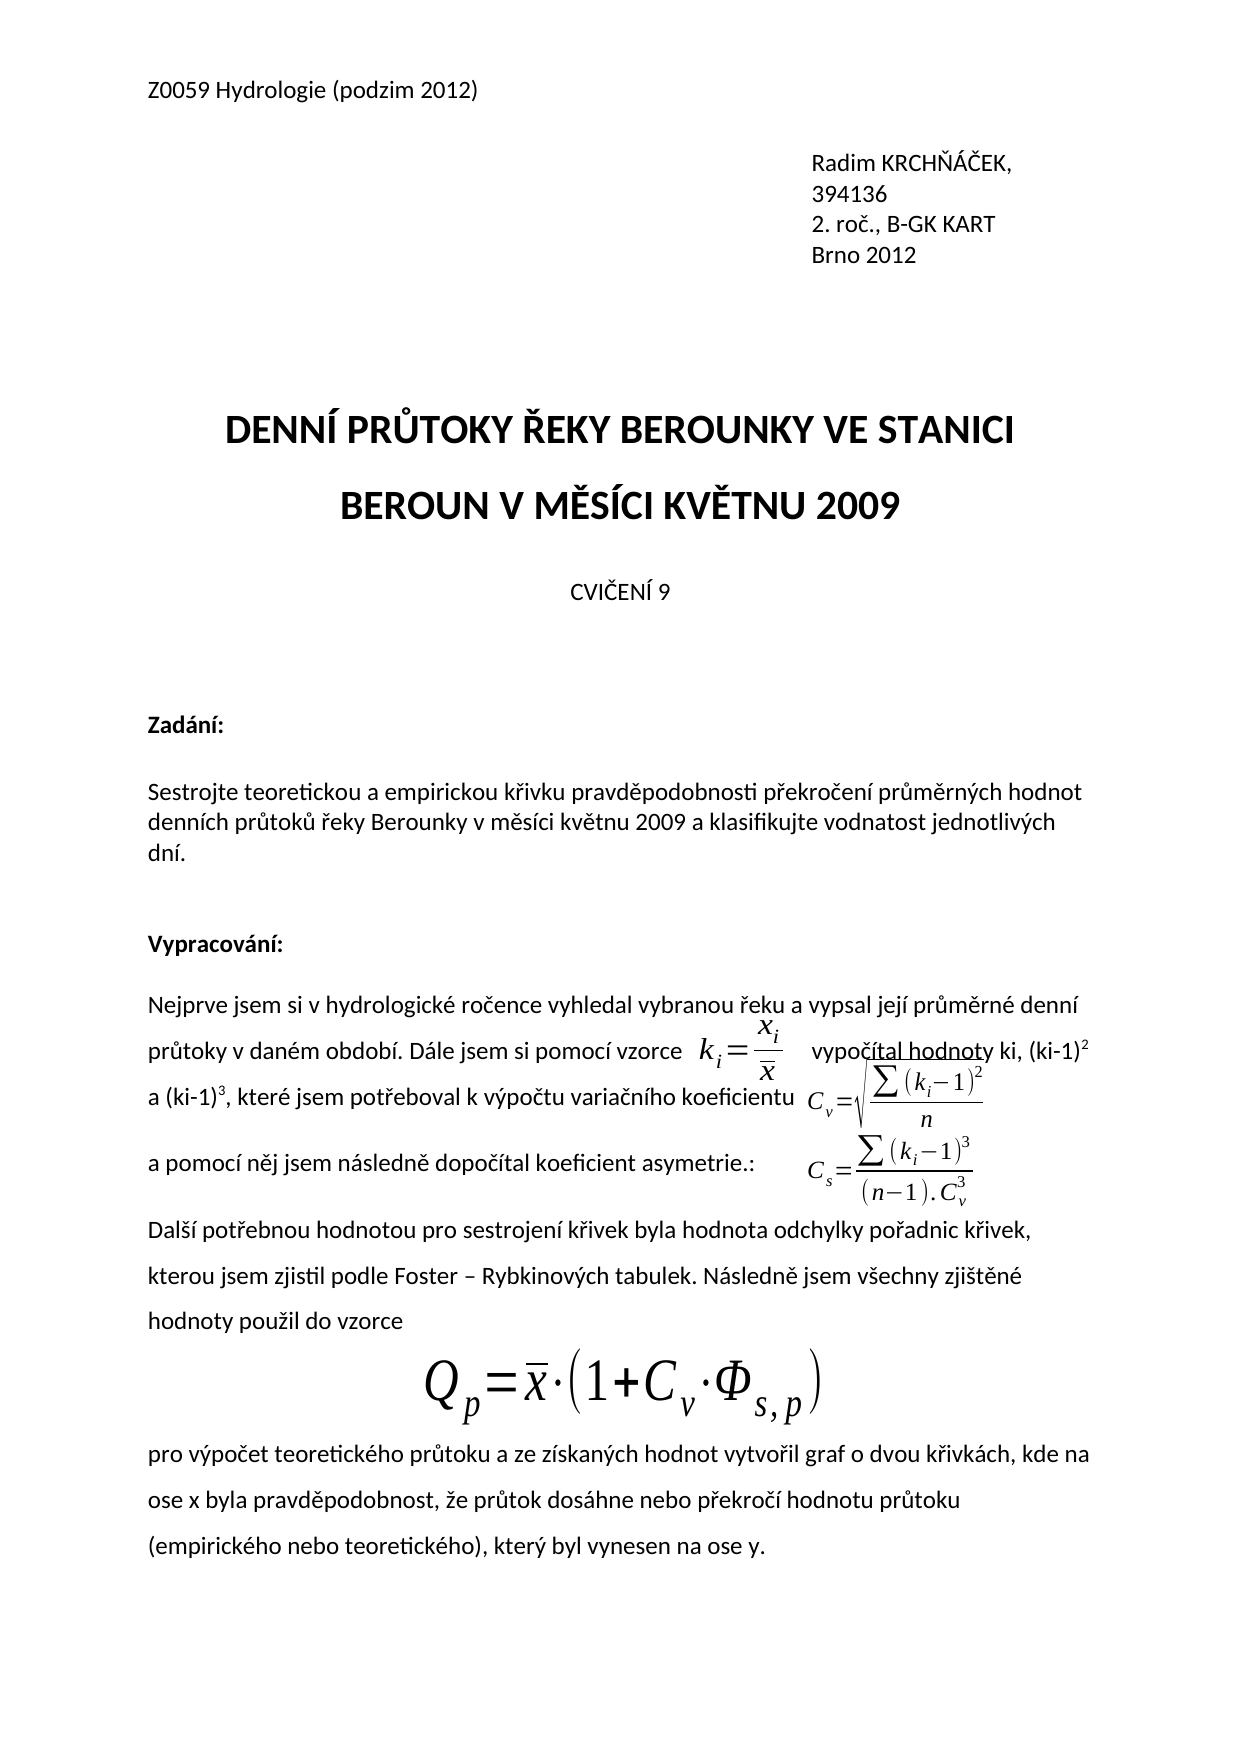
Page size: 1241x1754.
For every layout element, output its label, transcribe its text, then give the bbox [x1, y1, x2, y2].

text Zadání: [148, 709, 1093, 740]
text Brno 2012 [738, 239, 1093, 270]
text Vypracování: [148, 928, 1093, 959]
text Radim KRCHŇÁČEK, 394136 [811, 148, 1093, 209]
text 2. roč., B-GK KART [738, 209, 1093, 239]
text Sestrojte teoretickou a empirickou křivku pravděpodobnosti překročení průměrných hodnot denních průtoků řeky Berounky v měsíci květnu 2009 a klasifikujte vodnatost jednotlivých dní. [148, 776, 1093, 867]
text pro výpočet teoretického průtoku a ze získaných hodnot vytvořil graf o dvou křivkách, kde na ose x byla pravděpodobnost, že průtok dosáhne nebo překročí hodnotu průtoku (empirického nebo teoretického), který byl vynesen na ose y. [148, 1439, 1093, 1561]
text CVIČENÍ 9 [148, 576, 1093, 607]
text Nejprve jsem si v hydrologické ročence vyhledal vybranou řeku a vypsal její průměrné denní průtoky v daném období. Dále jsem si pomocí vzorce vypočítal hodnoty ki, (ki-1)2 a (ki-1)3, které jsem potřeboval k výpočtu variačního koeficientu [148, 989, 1093, 1111]
text DENNÍ PRŮTOKY ŘEKY BEROUNKY VE STANICI BEROUN V MĚSÍCI KVĚTNU 2009 [148, 403, 1093, 530]
text Další potřebnou hodnotou pro sestrojení křivek byla hodnota odchylky pořadnic křivek, kterou jsem zjistil podle Foster – Rybkinových tabulek. Následně jsem všechny zjištěné hodnoty použil do vzorce [148, 1214, 1093, 1336]
text a pomocí něj jsem následně dopočítal koeficient asymetrie.: [148, 1147, 1093, 1178]
